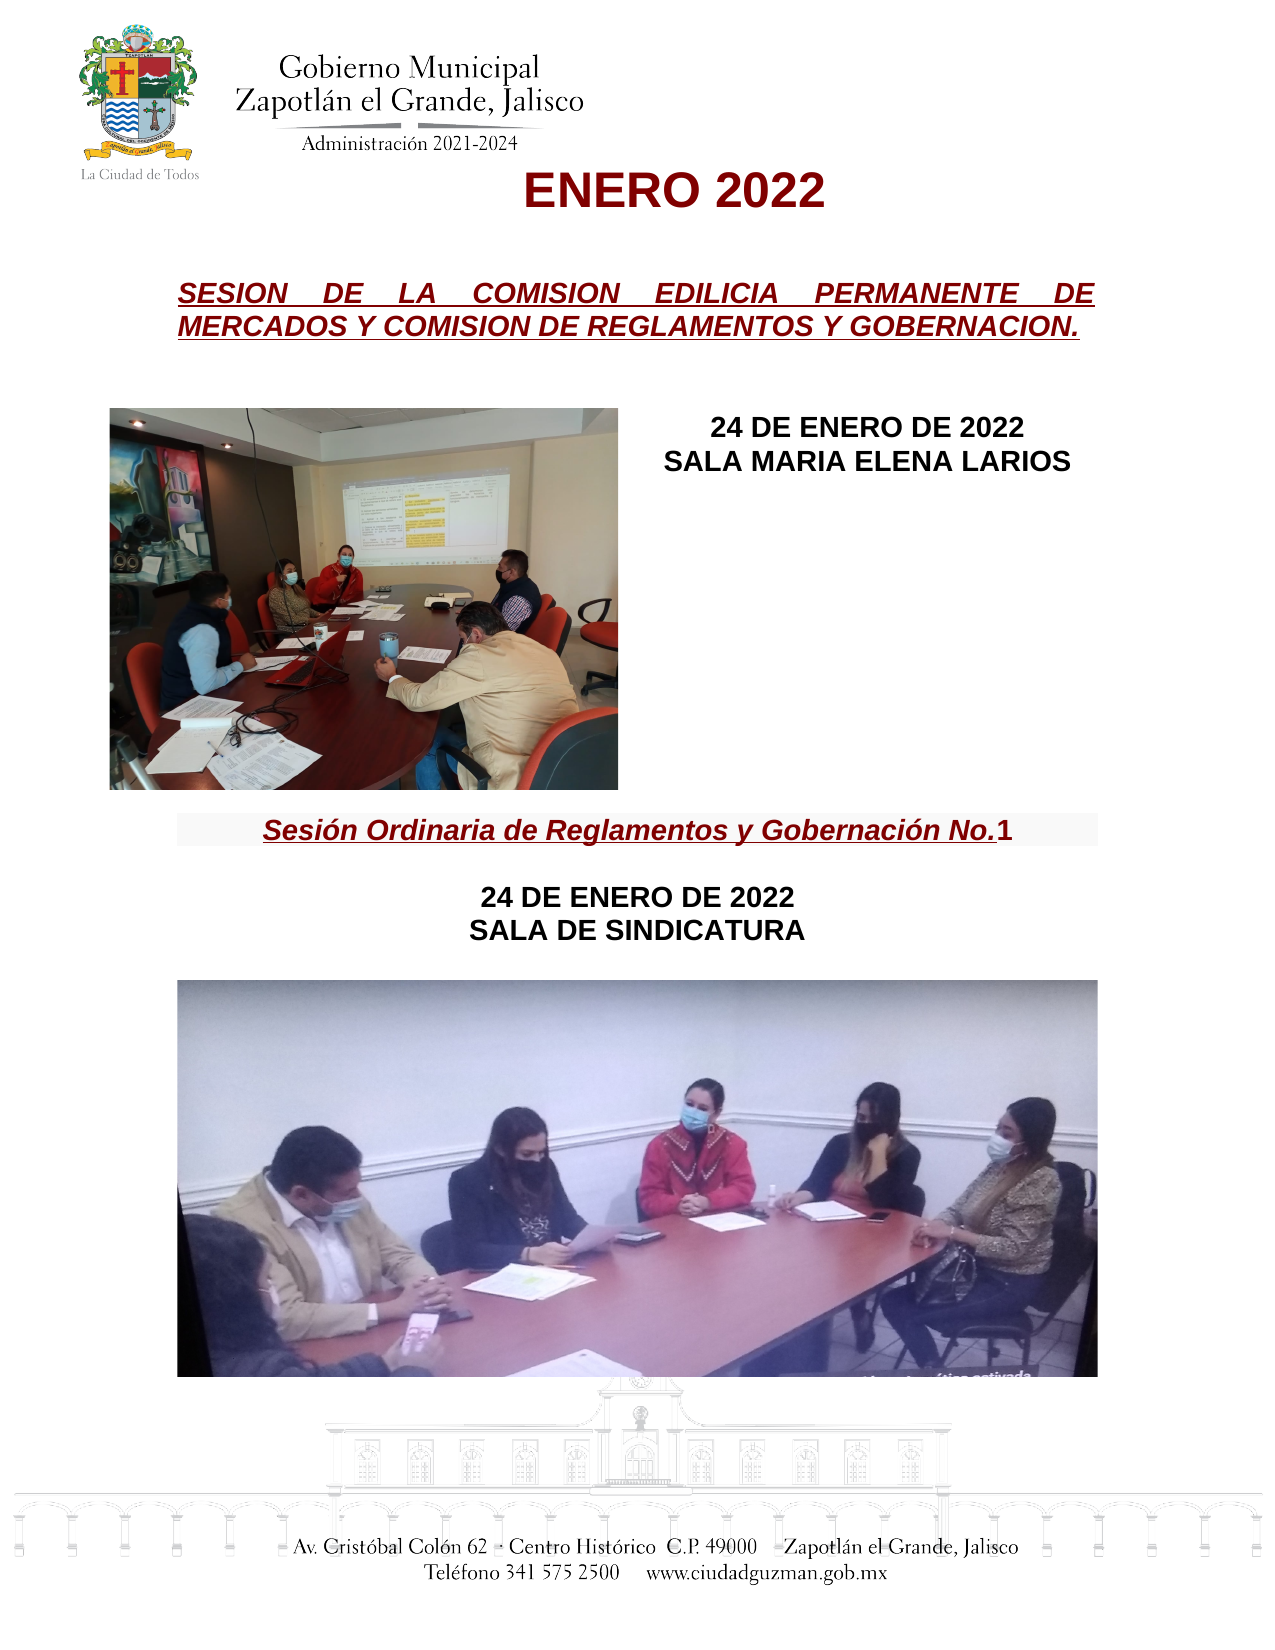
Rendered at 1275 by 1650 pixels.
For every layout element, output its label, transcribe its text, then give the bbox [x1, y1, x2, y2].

text SALA DE SINDICATURA [177, 913, 1098, 947]
text Sesión Ordinaria de Reglamentos y Gobernación No.1 [177, 813, 1098, 846]
list ENERO 2022 [252, 161, 1098, 218]
text 24 DE ENERO DE 2022 [177, 880, 1098, 913]
text 24 DE ENERO DE 2022 [619, 410, 1098, 444]
picture [0, 0, 1275, 1628]
text SESION DE LA COMISION EDILICIA PERMANENTE DE MERCADOS Y COMISION DE REGLAMENTOS Y GOBERNACION. [177, 276, 1098, 343]
text SALA MARIA ELENA LARIOS [619, 444, 1098, 477]
